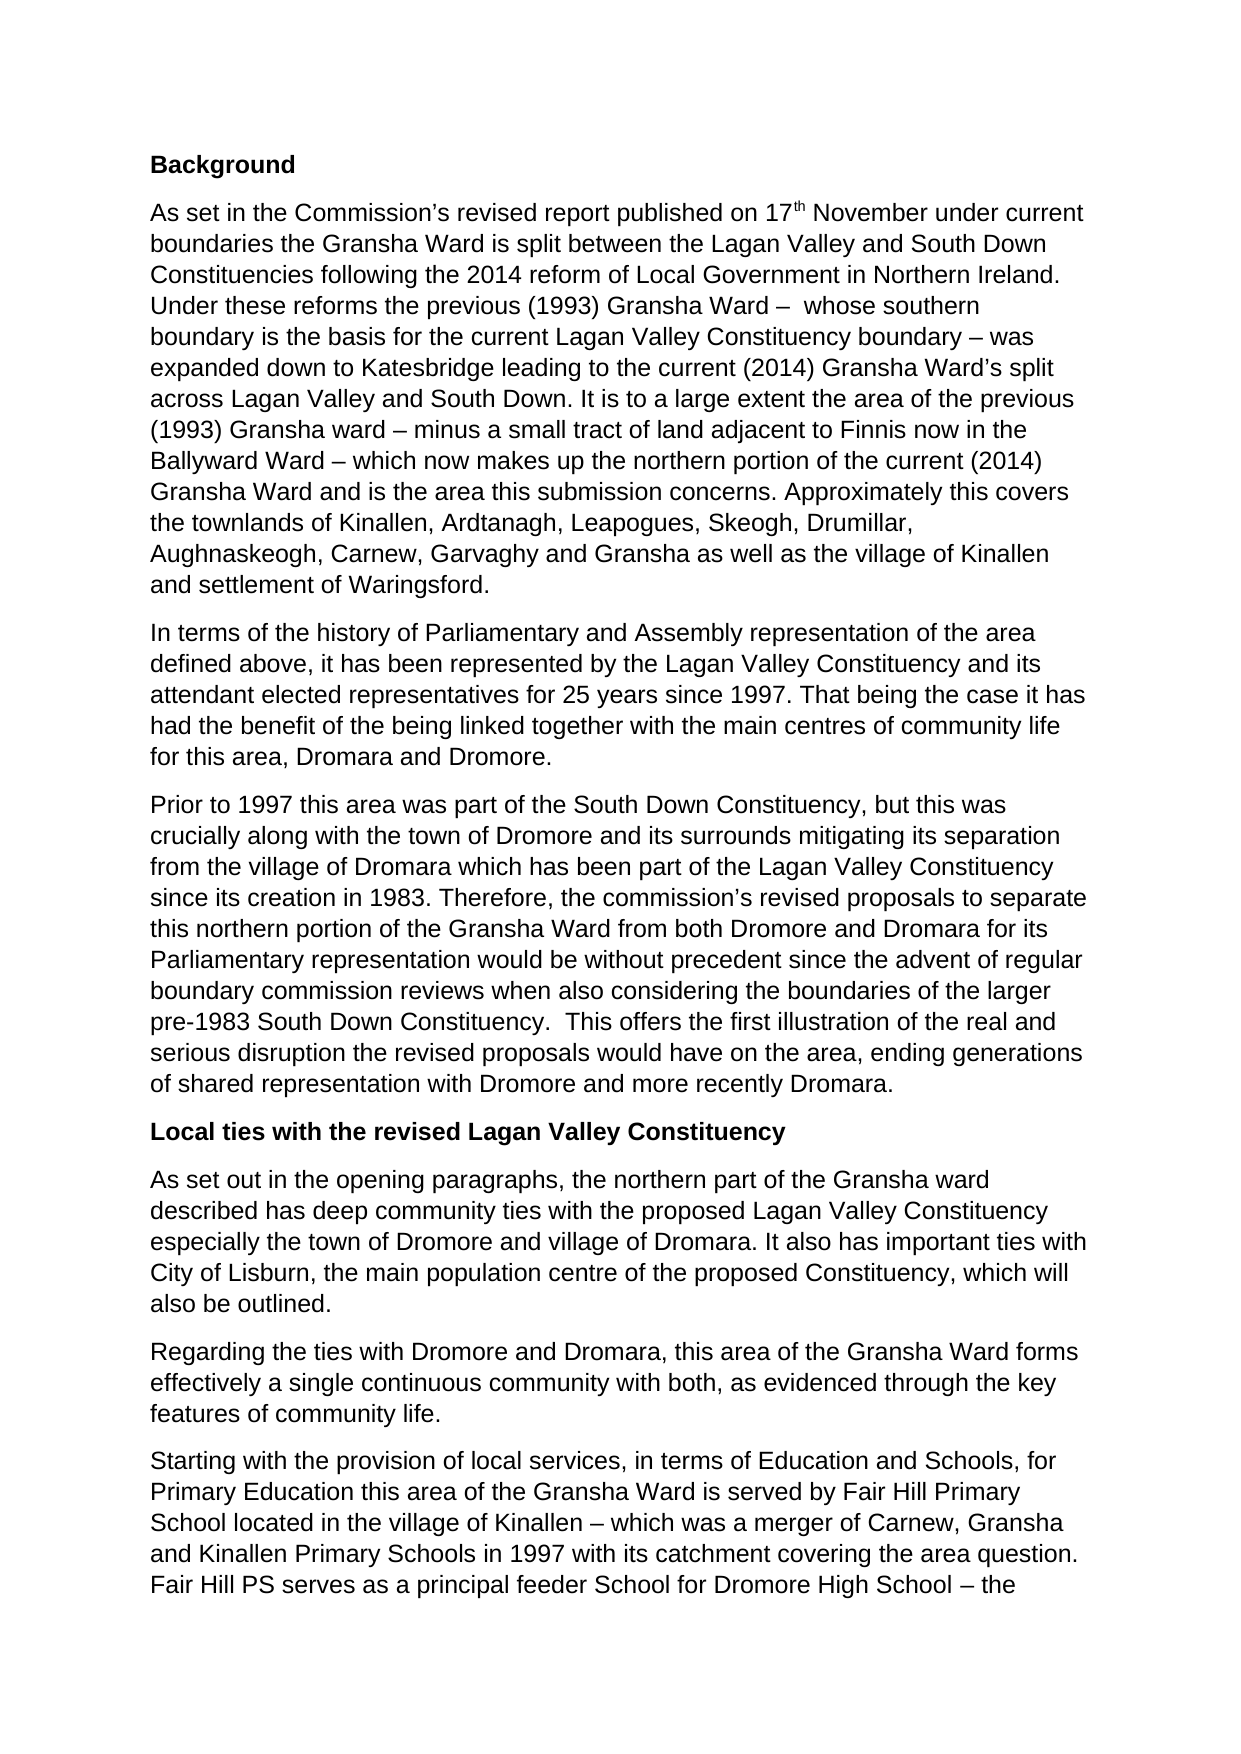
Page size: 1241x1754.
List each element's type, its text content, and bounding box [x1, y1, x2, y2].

text As set out in the opening paragraphs, the northern part of the Gransha ward described has deep community ties with the proposed Lagan Valley Constituency especially the town of Dromore and village of Dromara. It also has important ties with City of Lisburn, the main population centre of the proposed Constituency, which will also be outlined. [150, 1164, 1090, 1317]
text Regarding the ties with Dromore and Dromara, this area of the Gransha Ward forms effectively a single continuous community with both, as evidenced through the key features of community life. [150, 1336, 1090, 1427]
text In terms of the history of Parliamentary and Assembly representation of the area defined above, it has been represented by the Lagan Valley Constituency and its attendant elected representatives for 25 years since 1997. That being the case it has had the benefit of the being linked together with the main centres of community life for this area, Dromara and Dromore. [150, 618, 1090, 771]
text Prior to 1997 this area was part of the South Down Constituency, but this was crucially along with the town of Dromore and its surrounds mitigating its separation from the village of Dromara which has been part of the Lagan Valley Constituency since its creation in 1983. Therefore, the commission’s revised proposals to separate this northern portion of the Gransha Ward from both Dromore and Dromara for its Parliamentary representation would be without precedent since the advent of regular boundary commission reviews when also considering the boundaries of the larger pre-1983 South Down Constituency. This offers the first illustration of the real and serious disruption the revised proposals would have on the area, ending generations of shared representation with Dromore and more recently Dromara. [150, 790, 1090, 1098]
text Local ties with the revised Lagan Valley Constituency [150, 1117, 1090, 1146]
text Background [150, 150, 1090, 179]
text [150, 1446, 1090, 1599]
text As set in the Commission’s revised report published on 17th November under current boundaries the Gransha Ward is split between the Lagan Valley and South Down Constituencies following the 2014 reform of Local Government in Northern Ireland. Under these reforms the previous (1993) Gransha Ward – whose southern boundary is the basis for the current Lagan Valley Constituency boundary – was expanded down to Katesbridge leading to the current (2014) Gransha Ward’s split across Lagan Valley and South Down. It is to a large extent the area of the previous (1993) Gransha ward – minus a small tract of land adjacent to Finnis now in the Ballyward Ward – which now makes up the northern portion of the current (2014) Gransha Ward and is the area this submission concerns. Approximately this covers the townlands of Kinallen, Ardtanagh, Leapogues, Skeogh, Drumillar, Aughnaskeogh, Carnew, Garvaghy and Gransha as well as the village of Kinallen and settlement of Waringsford. [150, 198, 1090, 599]
